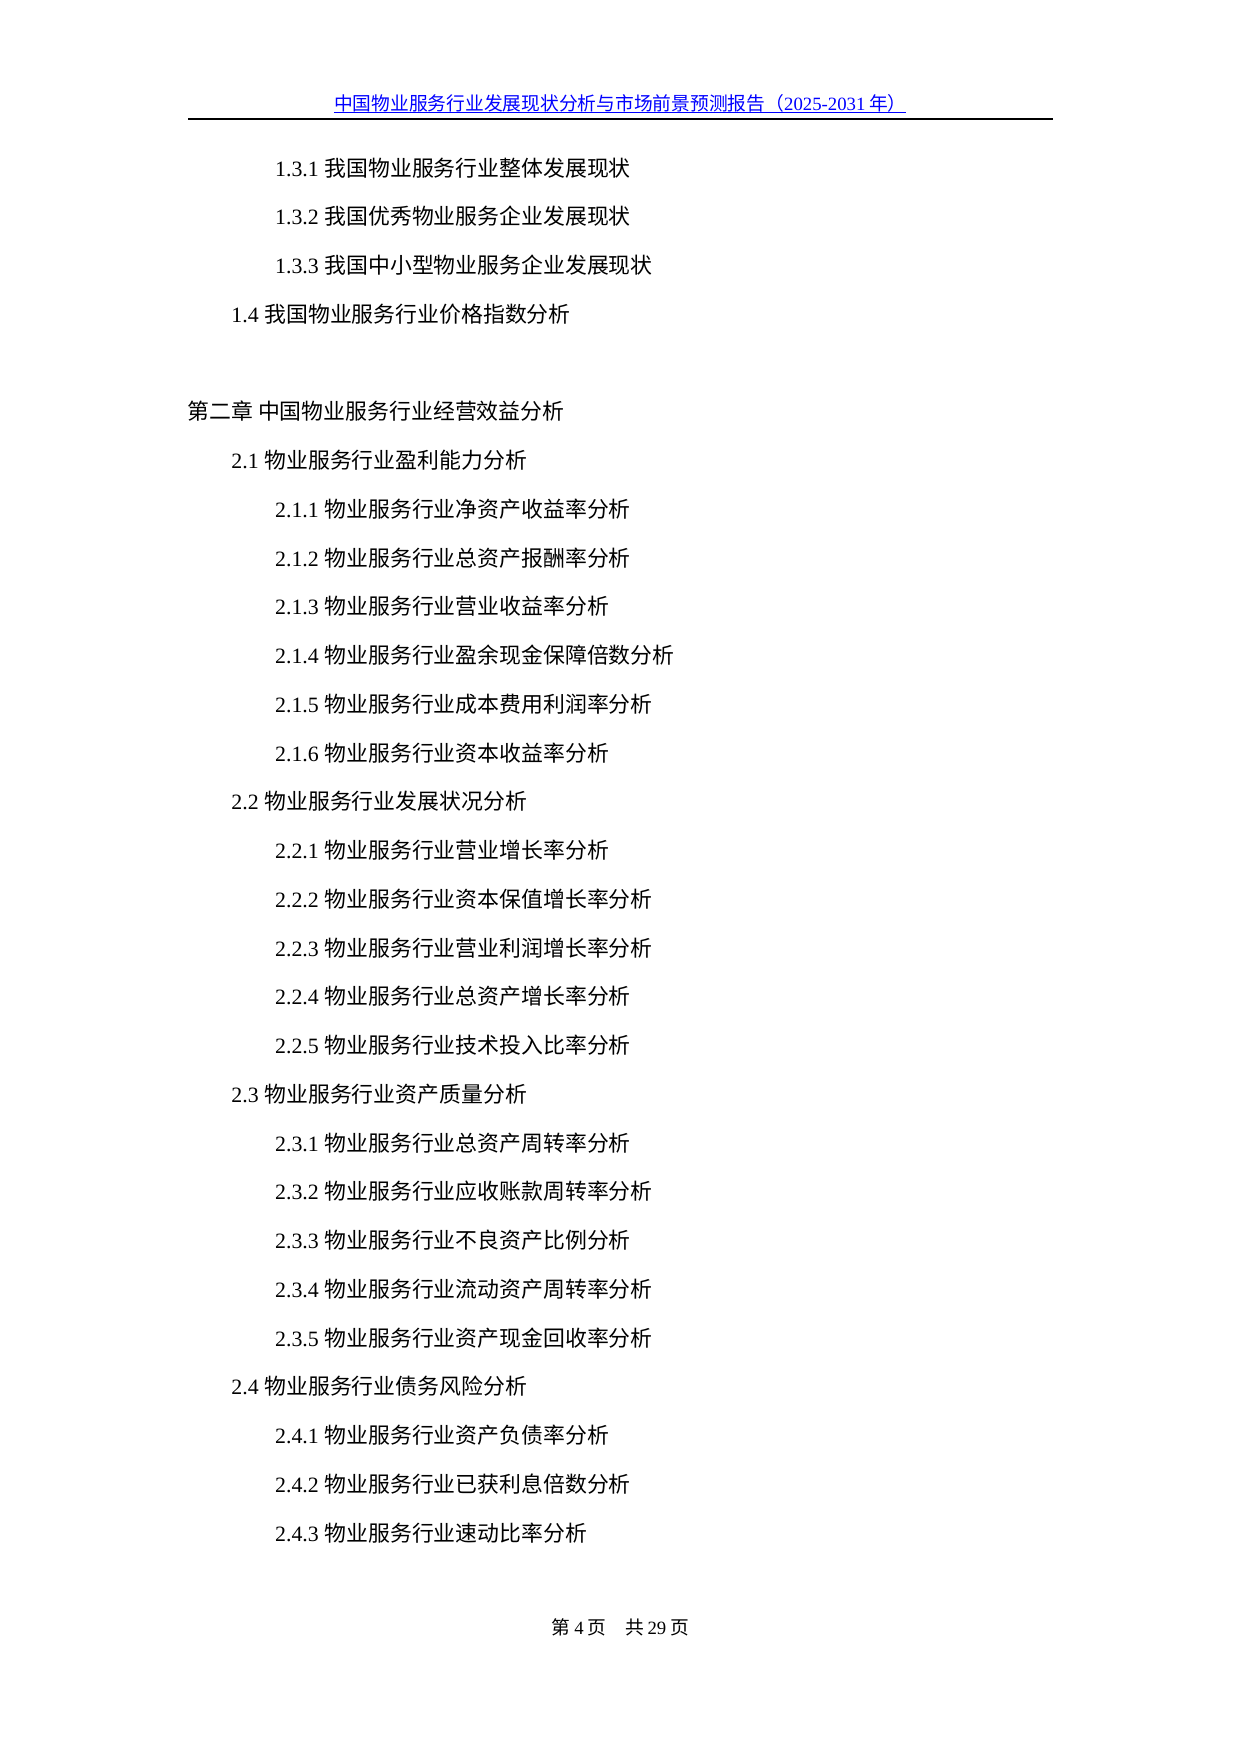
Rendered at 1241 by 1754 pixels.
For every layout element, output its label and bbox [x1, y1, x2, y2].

text [187, 150, 1053, 1548]
